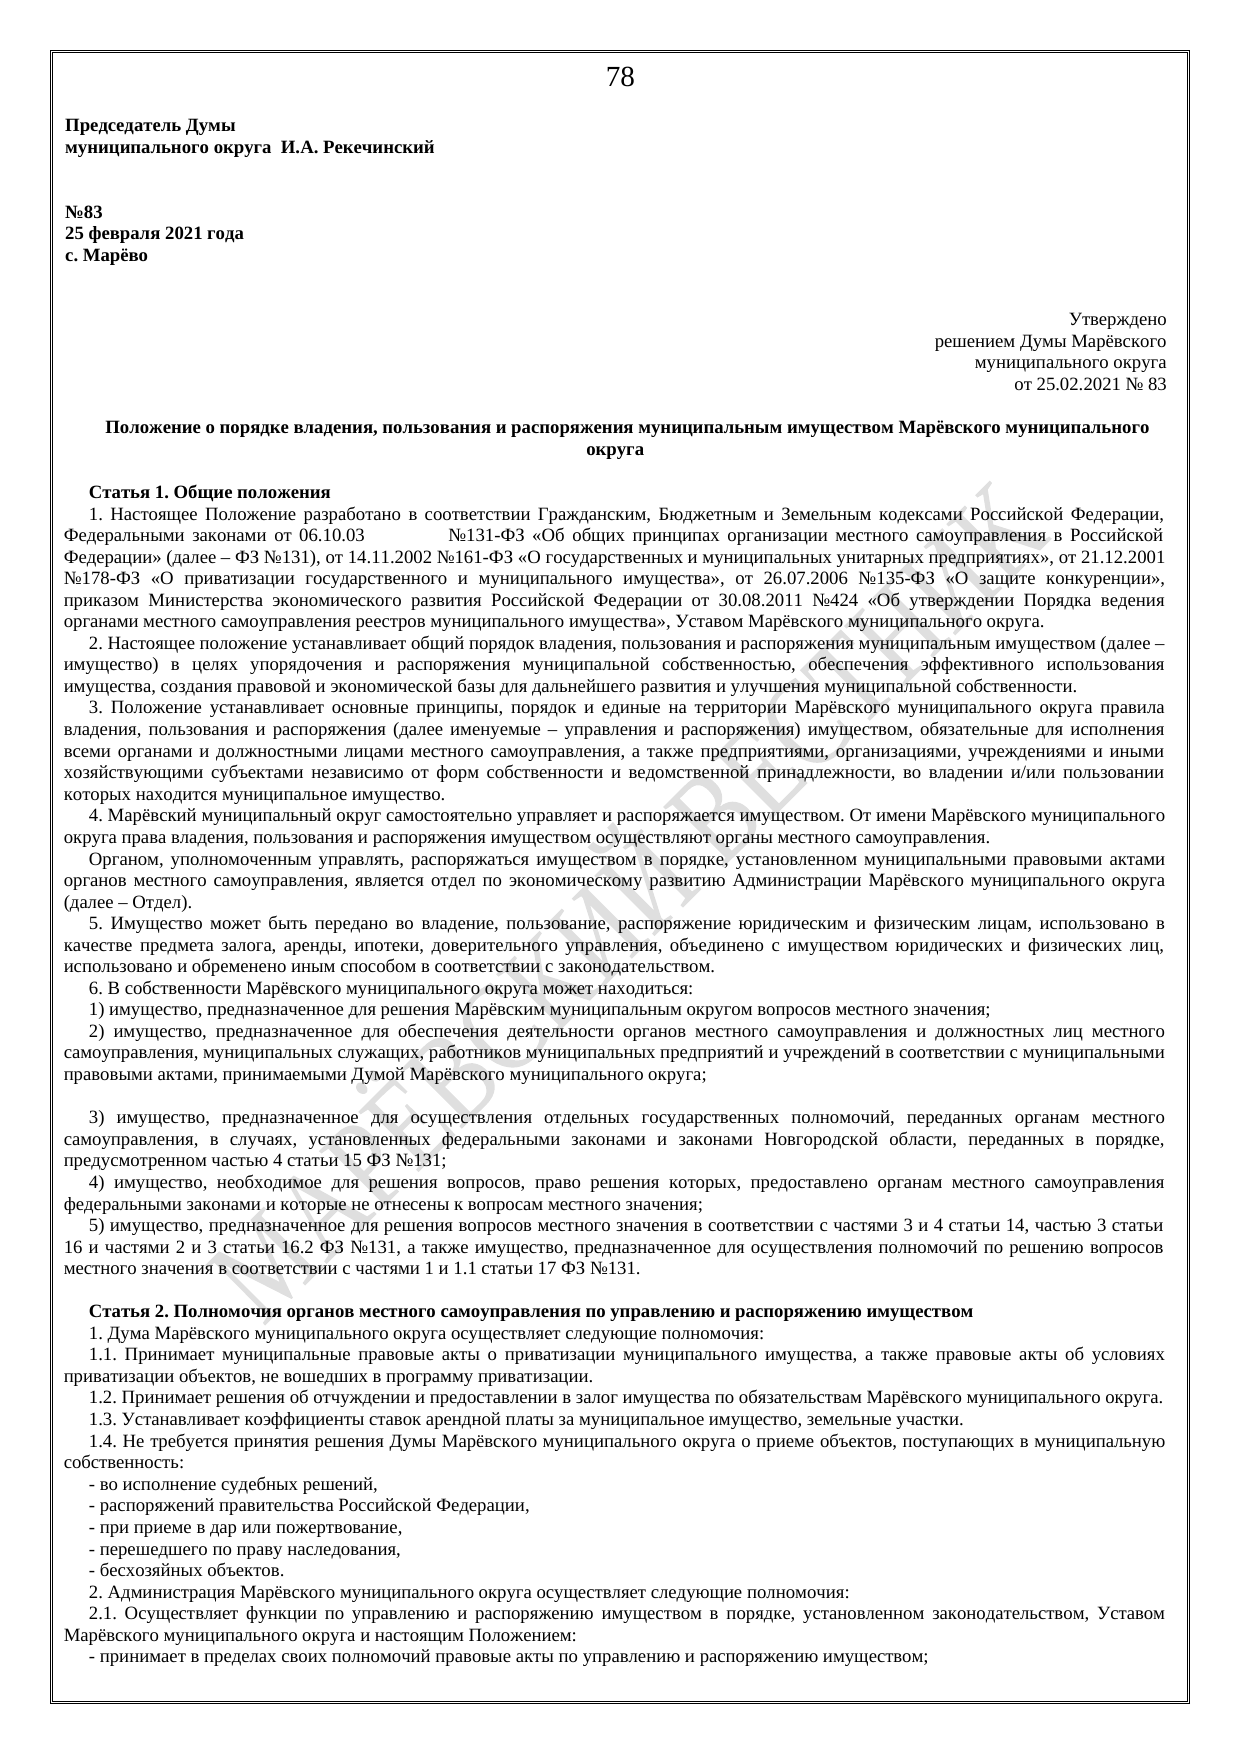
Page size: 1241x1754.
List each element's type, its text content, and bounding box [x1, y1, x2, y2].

text 3) имущество, предназначенное для осуществления отдельных государственных полномочий, переданных органам местного самоуправления, в случаях, установленных федеральными законами и законами Новгородской области, переданных в порядке, предусмотренном частью 4 статьи 15 ФЗ №131; [63, 1106, 1167, 1171]
text с. Марёво [63, 244, 1167, 265]
text муниципального округа [63, 351, 1167, 373]
text Председатель Думы [63, 114, 1167, 136]
text решением Думы Марёвского [63, 330, 1167, 351]
text 2. Администрация Марёвского муниципального округа осуществляет следующие полномочия: [63, 1581, 1167, 1602]
text - бесхозяйных объектов. [63, 1559, 1167, 1581]
text - во исполнение судебных решений, [63, 1473, 1167, 1494]
text 1. Настоящее Положение разработано в соответствии Гражданским, Бюджетным и Земельным кодексами Российской Федерации, Федеральными законами от 06.10.03 №131-ФЗ «Об общих принципах организации местного самоуправления в Российской Федерации» (далее – ФЗ №131), от 14.11.2002 №161-ФЗ «О государственных и муниципальных унитарных предприятиях», от 21.12.2001 №178-ФЗ «О приватизации государственного и муниципального имущества», от 26.07.2006 №135-ФЗ «О защите конкуренции», приказом Министерства экономического развития Российской Федерации от 30.08.2011 №424 «Об утверждении Порядка ведения органами местного самоуправления реестров муниципального имущества», Уставом Марёвского муниципального округа. [63, 502, 1167, 632]
text 2) имущество, предназначенное для обеспечения деятельности органов местного самоуправления и должностных лиц местного самоуправления, муниципальных служащих, работников муниципальных предприятий и учреждений в соответствии с муниципальными правовыми актами, принимаемыми Думой Марёвского муниципального округа; [63, 1020, 1167, 1084]
text 6. В собственности Марёвского муниципального округа может находиться: [63, 977, 1167, 998]
text №83 [63, 201, 1167, 222]
text 1.1. Принимает муниципальные правовые акты о приватизации муниципального имущества, а также правовые акты об условиях приватизации объектов, не вошедших в программу приватизации. [63, 1343, 1167, 1386]
text 5. Имущество может быть передано во владение, пользование, распоряжение юридическим и физическим лицам, использовано в качестве предмета залога, аренды, ипотеки, доверительного управления, объединено с имуществом юридических и физических лиц, использовано и обременено иным способом в соответствии с законодательством. [63, 912, 1167, 977]
text Органом, уполномоченным управлять, распоряжаться имуществом в порядке, установленном муниципальными правовыми актами органов местного самоуправления, является отдел по экономическому развитию Администрации Марёвского муниципального округа (далее – Отдел). [63, 847, 1167, 912]
text 25 февраля 2021 года [63, 222, 1167, 244]
text 1.2. Принимает решения об отчуждении и предоставлении в залог имущества по обязательствам Марёвского муниципального округа. [63, 1386, 1167, 1408]
text муниципального округа И.А. Рекечинский [63, 136, 1167, 157]
text Положение о порядке владения, пользования и распоряжения муниципальным имуществом Марёвского муниципального округа [63, 416, 1167, 459]
text Статья 1. Общие положения [63, 481, 1167, 502]
text от 25.02.2021 № 83 [63, 373, 1167, 394]
text 1.3. Устанавливает коэффициенты ставок арендной платы за муниципальное имущество, земельные участки. [63, 1408, 1167, 1429]
text - распоряжений правительства Российской Федерации, [63, 1494, 1167, 1516]
text 1. Дума Марёвского муниципального округа осуществляет следующие полномочия: [63, 1322, 1167, 1343]
text Утверждено [63, 308, 1167, 330]
text - перешедшего по праву наследования, [63, 1537, 1167, 1559]
text - при приеме в дар или пожертвование, [63, 1516, 1167, 1537]
text 4. Марёвский муниципальный округ самостоятельно управляет и распоряжается имуществом. От имени Марёвского муниципального округа права владения, пользования и распоряжения имуществом осуществляют органы местного самоуправления. [63, 804, 1167, 847]
text 2. Настоящее положение устанавливает общий порядок владения, пользования и распоряжения муниципальным имуществом (далее – имущество) в целях упорядочения и распоряжения муниципальной собственностью, обеспечения эффективного использования имущества, создания правовой и экономической базы для дальнейшего развития и улучшения муниципальной собственности. [63, 632, 1167, 696]
text 1) имущество, предназначенное для решения Марёвским муниципальным округом вопросов местного значения; [63, 998, 1167, 1020]
text 4) имущество, необходимое для решения вопросов, право решения которых, предоставлено органам местного самоуправления федеральными законами и которые не отнесены к вопросам местного значения; [63, 1171, 1167, 1214]
text 2.1. Осуществляет функции по управлению и распоряжению имуществом в порядке, установленном законодательством, Уставом Марёвского муниципального округа и настоящим Положением: [63, 1602, 1167, 1645]
text 1.4. Не требуется принятия решения Думы Марёвского муниципального округа о приеме объектов, поступающих в муниципальную собственность: [63, 1429, 1167, 1473]
text Статья 2. Полномочия органов местного самоуправления по управлению и распоряжению имуществом [63, 1300, 1167, 1322]
text 3. Положение устанавливает основные принципы, порядок и единые на территории Марёвского муниципального округа правила владения, пользования и распоряжения (далее именуемые – управления и распоряжения) имуществом, обязательные для исполнения всеми органами и должностными лицами местного самоуправления, а также предприятиями, организациями, учреждениями и иными хозяйствующими субъектами независимо от форм собственности и ведомственной принадлежности, во владении и/или пользовании которых находится муниципальное имущество. [63, 696, 1167, 804]
text 5) имущество, предназначенное для решения вопросов местного значения в соответствии с частями 3 и 4 статьи 14, частью 3 статьи 16 и частями 2 и 3 статьи 16.2 ФЗ №131, а также имущество, предназначенное для осуществления полномочий по решению вопросов местного значения в соответствии с частями 1 и 1.1 статьи 17 ФЗ №131. [63, 1214, 1167, 1279]
text - принимает в пределах своих полномочий правовые акты по управлению и распоряжению имуществом; [63, 1645, 1167, 1667]
